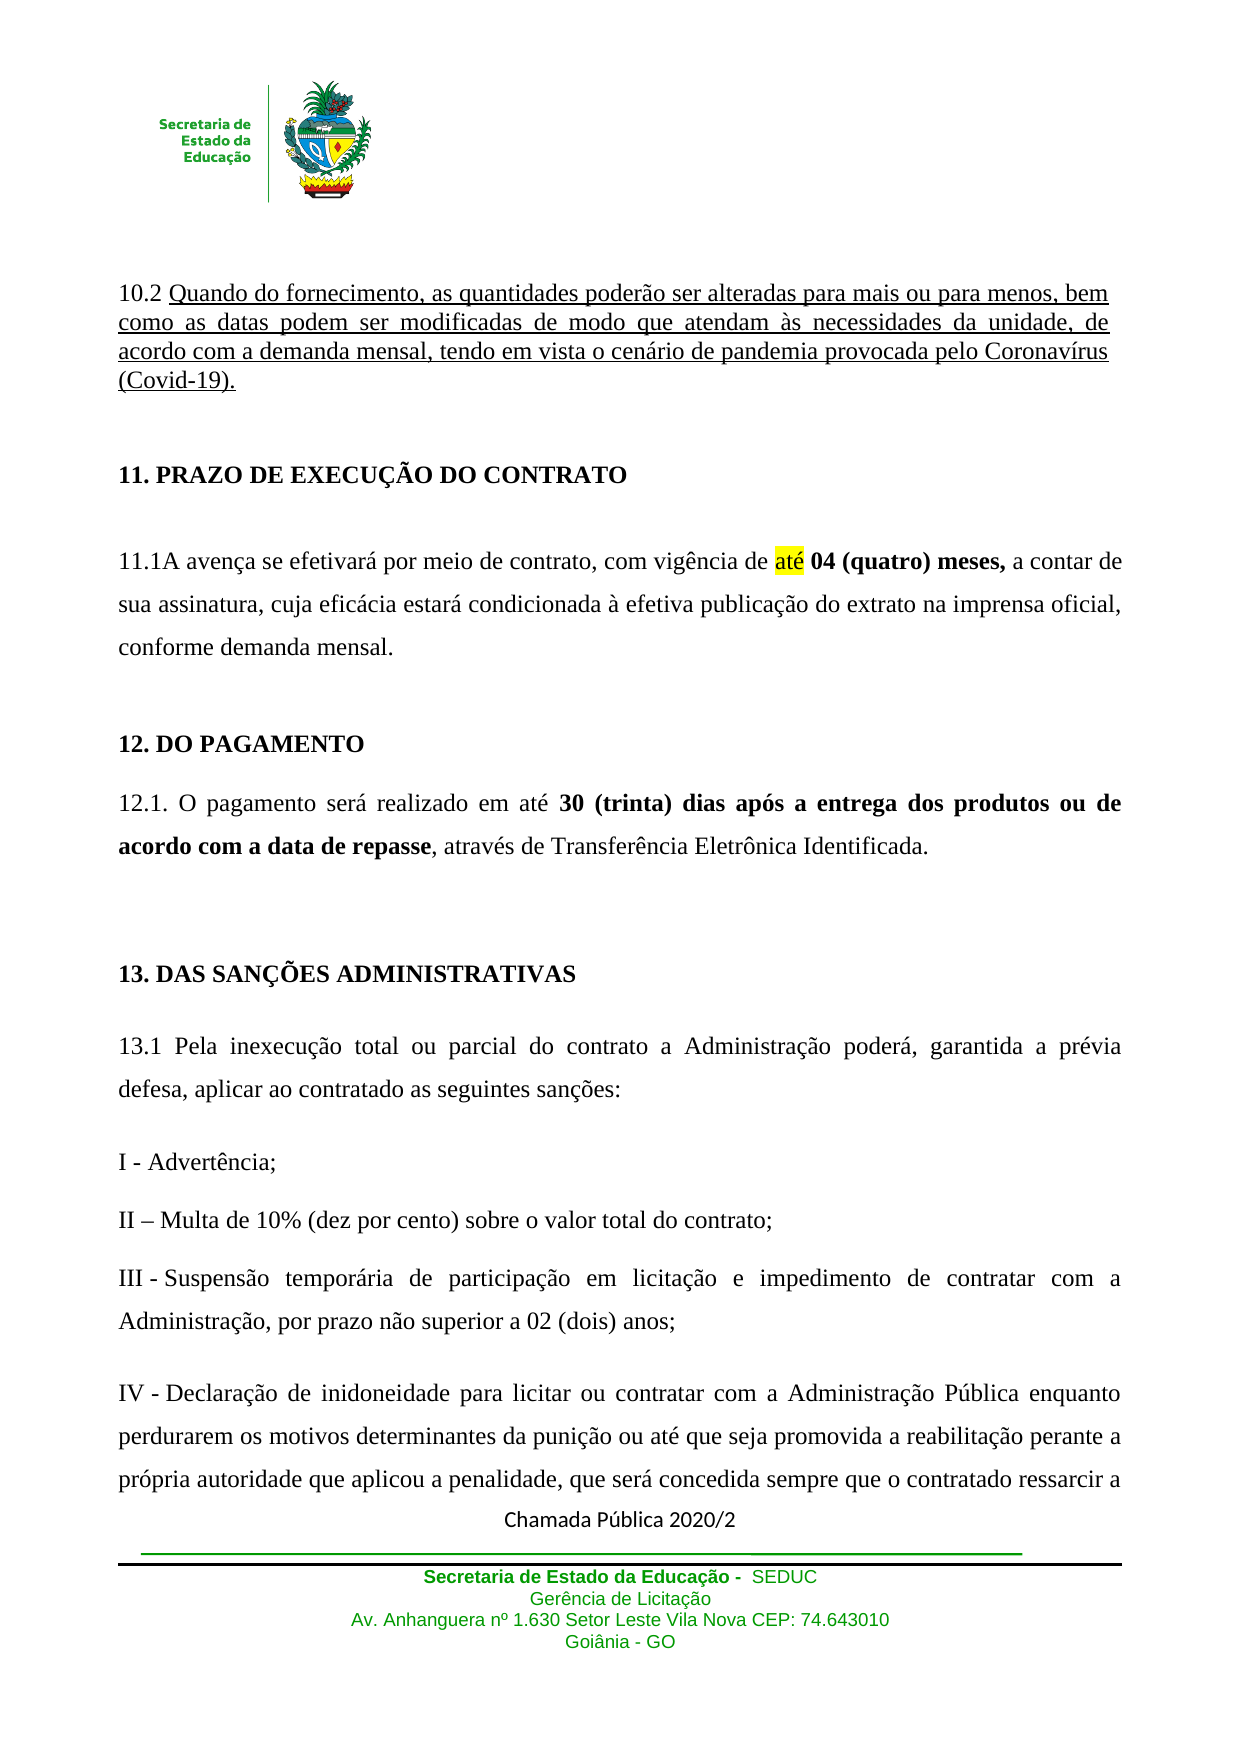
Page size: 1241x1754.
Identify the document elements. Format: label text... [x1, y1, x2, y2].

text 11. PRAZO DE EXECUÇÃO DO CONTRATO [118, 460, 1122, 488]
text 12.1. O pagamento será realizado em até 30 (trinta) dias após a entrega dos produtos ou de acordo com a data de repasse, através de Transferência Eletrônica Identificada. [118, 788, 1122, 860]
text 10.2 Quando do fornecimento, as quantidades poderão ser alteradas para mais ou para menos, bem como as datas podem ser modificadas de modo que atendam às necessidades da unidade, de acordo com a demanda mensal, tendo em vista o cenário de pandemia provocada pelo Coronavírus (Covid-19). [118, 334, 1110, 393]
text I - Advertência; [118, 1147, 1122, 1176]
text 13.1 Pela inexecução total ou parcial do contrato a Administração poderá, garantida a prévia defesa, aplicar ao contratado as seguintes sanções: [118, 1031, 1122, 1103]
text 11.1A avença se efetivará por meio de contrato, com vigência de até 04 (quatro) meses, a contar de sua assinatura, cuja eficácia estará condicionada à efetiva publicação do extrato na imprensa oficial, conforme demanda mensal. [118, 546, 1122, 661]
text 12. DO PAGAMENTO [118, 729, 1122, 758]
text II – Multa de 10% (dez por cento) sobre o valor total do contrato; [118, 1205, 1122, 1233]
picture [118, 73, 412, 210]
text 10.2 Quando do fornecimento, as quantidades poderão ser alteradas para mais ou para menos, bem como as datas podem ser modificadas de modo que atendam às necessidades da unidade, de acordo com a demanda mensal, tendo em vista o cenário de pandemia provocada pelo Coronavírus (Covid-19). [118, 278, 1110, 332]
text 13. DAS SANÇÕES ADMINISTRATIVAS [118, 959, 1122, 988]
text III - Suspensão temporária de participação em licitação e impedimento de contratar com a Administração, por prazo não superior a 02 (dois) anos; [118, 1263, 1122, 1334]
